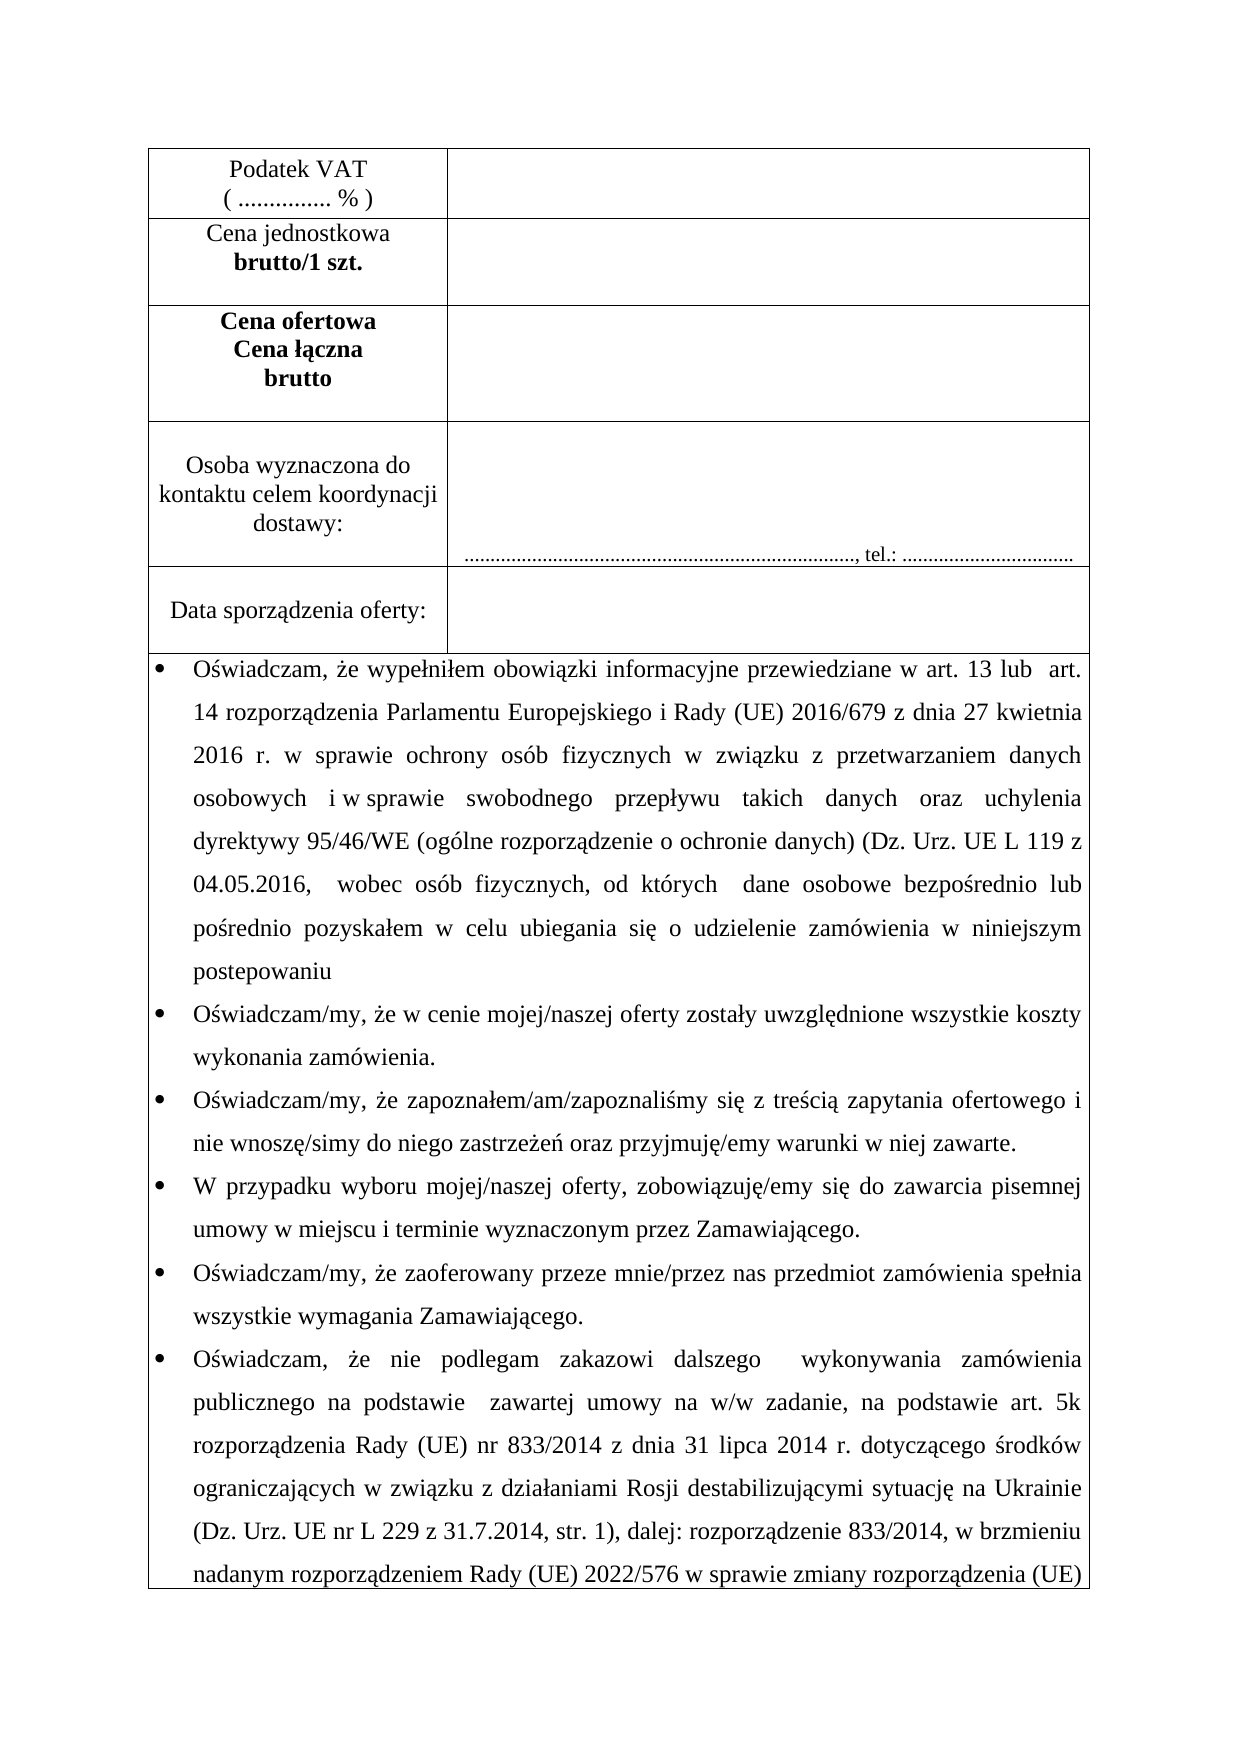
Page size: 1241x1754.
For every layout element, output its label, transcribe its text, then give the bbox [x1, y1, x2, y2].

table_cell [448, 219, 1089, 305]
table_cell Osoba wyznaczona do kontaktu celem koordynacji dostawy: [149, 422, 447, 566]
table_cell [448, 306, 1089, 421]
table_cell [448, 149, 1089, 217]
table_cell [448, 567, 1089, 653]
table_cell Podatek VAT ( ............... % ) [149, 149, 447, 217]
table_cell Cena jednostkowa brutto/1 szt. [149, 219, 447, 305]
table_cell ..........................................................................., tel.: ................................. [448, 422, 1089, 566]
table_cell Cena ofertowa Cena łączna brutto [149, 306, 447, 421]
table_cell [149, 654, 1089, 1588]
table_cell Data sporządzenia oferty: [149, 567, 447, 653]
